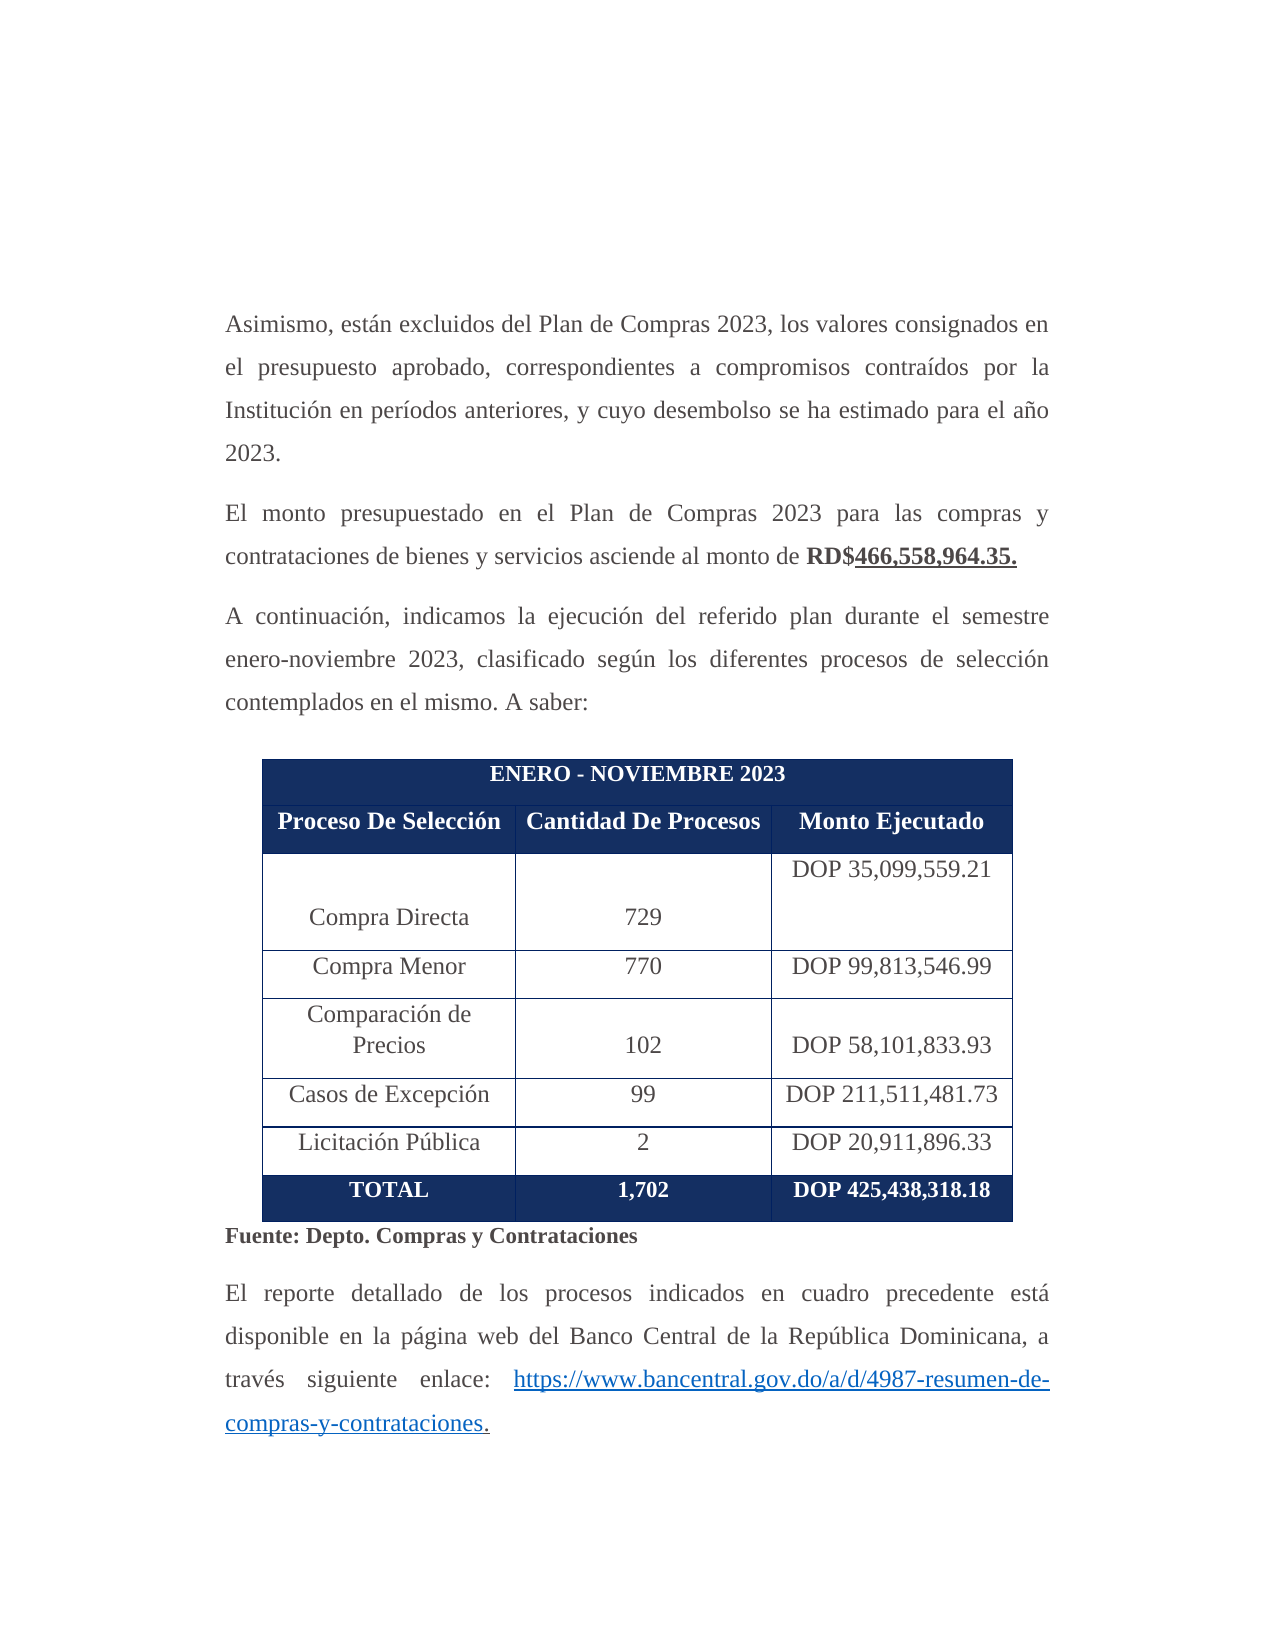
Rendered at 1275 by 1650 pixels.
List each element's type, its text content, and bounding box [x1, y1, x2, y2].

text A continuación, indicamos la ejecución del referido plan durante el semestre enero-noviembre 2023, clasificado según los diferentes procesos de selección contemplados en el mismo. A saber: [225, 601, 1050, 716]
table_cell Comparación de Precios [263, 999, 515, 1078]
table_header ENERO - NOVIEMBRE 2023 [263, 760, 1012, 805]
table_cell DOP 35,099,559.21 [772, 854, 1012, 950]
table_cell 770 [516, 951, 771, 998]
table_cell DOP 20,911,896.33 [772, 1128, 1012, 1175]
table_cell 729 [516, 854, 771, 950]
table_cell DOP 425,438,318.18 [772, 1176, 1012, 1221]
table_cell DOP 211,511,481.73 [772, 1079, 1012, 1126]
table_cell 2 [516, 1128, 771, 1175]
text Fuente: Depto. Compras y Contrataciones [225, 747, 1050, 1248]
table_cell Proceso De Selección [263, 806, 515, 853]
table_cell DOP 58,101,833.93 [772, 999, 1012, 1078]
table_cell Licitación Pública [263, 1128, 515, 1175]
table_cell 1,702 [516, 1176, 771, 1221]
table_cell 102 [516, 999, 771, 1078]
table_cell Casos de Excepción [263, 1079, 515, 1126]
table_cell DOP 99,813,546.99 [772, 951, 1012, 998]
text El reporte detallado de los procesos indicados en cuadro precedente está disponible en la página web del Banco Central de la República Dominicana, a través siguiente enlace: https://www.bancentral.gov.do/a/d/4987-resumen-de-compras-y-contrataciones. [225, 1278, 1050, 1436]
table_cell Monto Ejecutado [772, 806, 1012, 853]
table_cell TOTAL [263, 1176, 515, 1221]
table_cell Compra Directa [263, 854, 515, 950]
table_cell 99 [516, 1079, 771, 1126]
table_cell Compra Menor [263, 951, 515, 998]
table_cell Cantidad De Procesos [516, 806, 771, 853]
text El monto presupuestado en el Plan de Compras 2023 para las compras y contrataciones de bienes y servicios asciende al monto de RD$466,558,964.35. [225, 498, 1050, 570]
text Asimismo, están excluidos del Plan de Compras 2023, los valores consignados en el presupuesto aprobado, correspondientes a compromisos contraídos por la Institución en períodos anteriores, y cuyo desembolso se ha estimado para el año 2023. [225, 309, 1050, 467]
